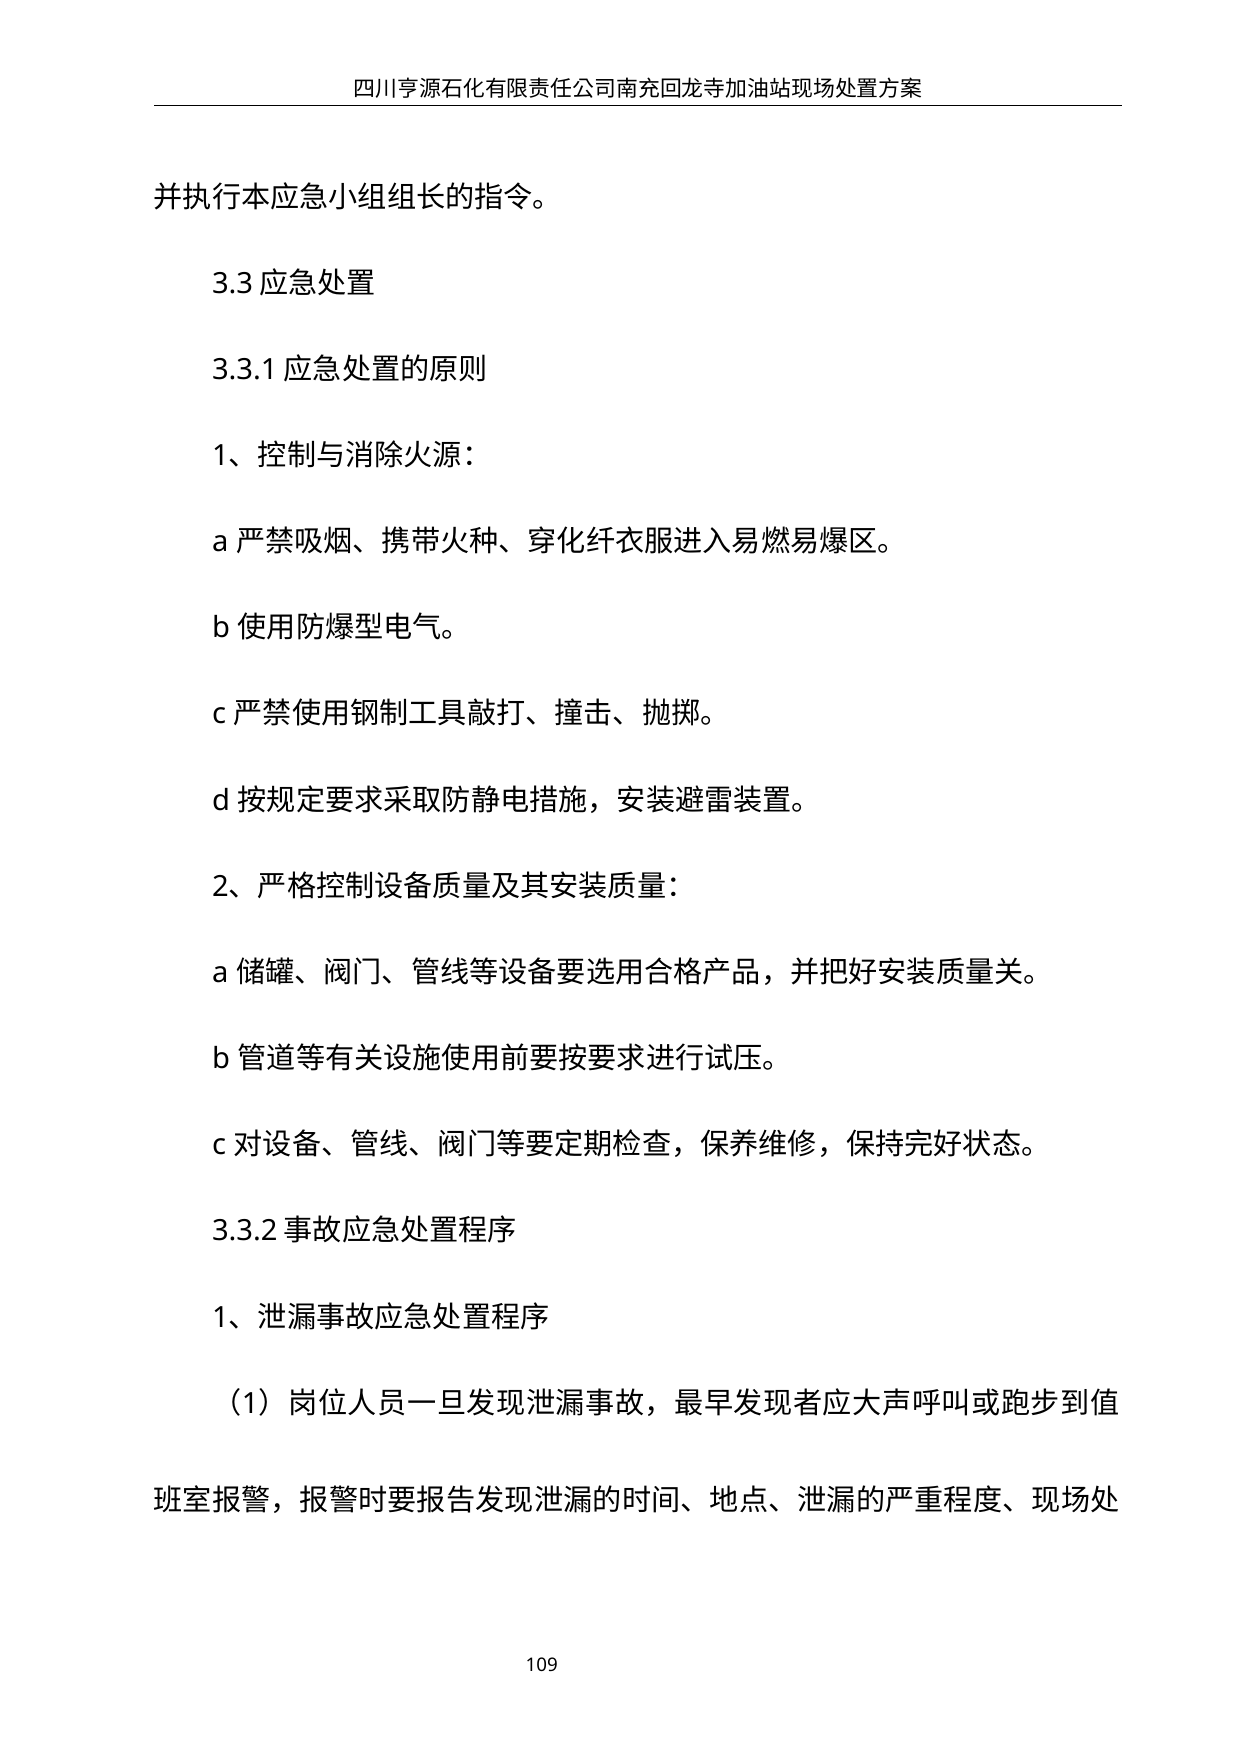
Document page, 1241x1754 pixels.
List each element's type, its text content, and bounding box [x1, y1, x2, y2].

text 3.3.1应急处置的原则 [153, 334, 1122, 399]
text c 严禁使用钢制工具敲打、撞击、抛掷。 [153, 679, 1122, 744]
text d 按规定要求采取防静电措施，安装避雷装置。 [153, 765, 1122, 830]
subtitle 3.3应急处置 [153, 248, 1122, 313]
text b 管道等有关设施使用前要按要求进行试压。 [153, 1023, 1122, 1088]
text a 储罐、阀门、管线等设备要选用合格产品，并把好安装质量关。 [153, 937, 1122, 1002]
text b 使用防爆型电气。 [153, 593, 1122, 658]
text 1、控制与消除火源： [153, 420, 1122, 485]
text a 严禁吸烟、携带火种、穿化纤衣服进入易燃易爆区。 [153, 507, 1122, 572]
text c 对设备、管线、阀门等要定期检查，保养维修，保持完好状态。 [153, 1109, 1122, 1174]
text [153, 1368, 1122, 1531]
text 1、泄漏事故应急处置程序 [153, 1282, 1122, 1347]
text 2、严格控制设备质量及其安装质量： [153, 851, 1122, 916]
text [153, 162, 1122, 227]
text 3.3.2事故应急处置程序 [153, 1196, 1122, 1261]
